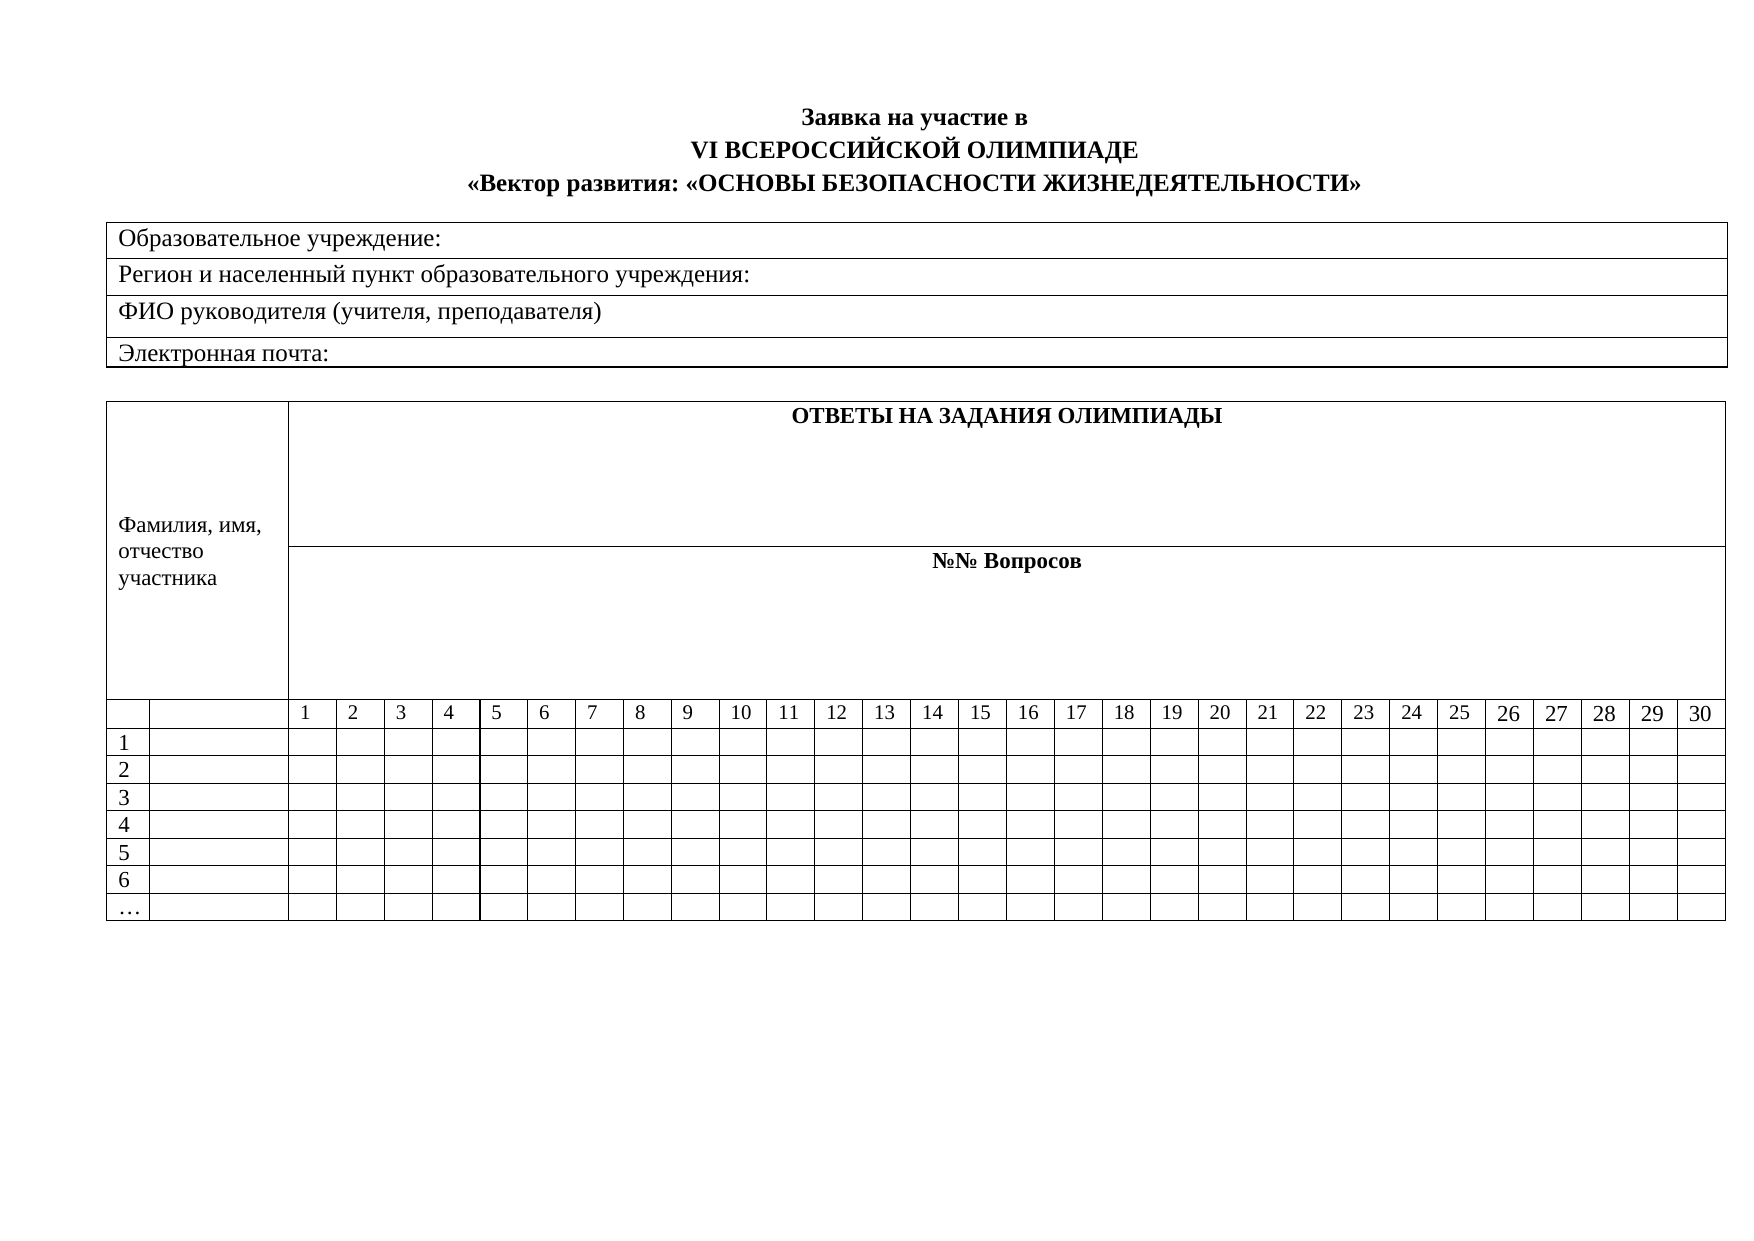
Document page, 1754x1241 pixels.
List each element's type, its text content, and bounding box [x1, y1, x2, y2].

table_cell [1199, 894, 1246, 920]
table_cell [624, 894, 671, 920]
table_cell [385, 811, 432, 838]
table_cell [150, 784, 288, 810]
table_cell [385, 729, 432, 755]
table_cell [576, 756, 623, 783]
table_cell [1007, 729, 1054, 755]
table_cell [1247, 811, 1293, 838]
table_cell [481, 894, 527, 920]
table_cell [1247, 839, 1293, 865]
table_cell [528, 811, 575, 838]
table_cell [1630, 894, 1677, 920]
table_cell 14 [911, 700, 958, 728]
table_cell [1534, 784, 1581, 810]
table_cell [672, 756, 719, 783]
table_cell [624, 866, 671, 892]
table_cell [576, 839, 623, 865]
table_cell [1678, 811, 1725, 838]
table_cell [911, 729, 958, 755]
table_cell [815, 866, 862, 892]
table_cell [1247, 894, 1293, 920]
table_cell [1630, 729, 1677, 755]
table_cell [1534, 729, 1581, 755]
table_cell [576, 811, 623, 838]
table_cell [1486, 866, 1533, 892]
table_cell 5 [107, 839, 149, 865]
table_cell 17 [1055, 700, 1102, 728]
table_cell [767, 756, 814, 783]
table_cell 20 [1199, 700, 1246, 728]
table_cell [385, 784, 432, 810]
table_cell [720, 729, 766, 755]
table_cell 5 [481, 700, 527, 728]
table_cell [337, 866, 384, 892]
table_cell [1486, 756, 1533, 783]
table_cell [624, 729, 671, 755]
table_cell [1390, 811, 1437, 838]
table_cell [289, 811, 336, 838]
table_cell 1 [107, 729, 149, 755]
table_cell 21 [1247, 700, 1293, 728]
table_cell [1582, 839, 1629, 865]
table_cell ФИО руководителя (учителя, преподавателя) [107, 296, 1727, 337]
table_cell [1534, 811, 1581, 838]
table_cell 25 [1438, 700, 1485, 728]
table_cell [433, 811, 479, 838]
table_cell [672, 729, 719, 755]
table_cell [433, 756, 479, 783]
table_cell 15 [959, 700, 1006, 728]
table_cell [863, 839, 910, 865]
table_cell [1199, 811, 1246, 838]
table_cell [672, 811, 719, 838]
table_cell [1582, 729, 1629, 755]
table_cell [1390, 866, 1437, 892]
table_cell [1151, 866, 1198, 892]
table_cell 24 [1390, 700, 1437, 728]
table_cell [1390, 894, 1437, 920]
table_cell [720, 839, 766, 865]
table_cell [959, 784, 1006, 810]
table_cell [337, 784, 384, 810]
table_cell [1007, 811, 1054, 838]
table_cell [1582, 784, 1629, 810]
table_cell [1007, 756, 1054, 783]
table_cell [863, 811, 910, 838]
table_cell 30 [1678, 700, 1725, 728]
table_cell [1438, 894, 1485, 920]
table_cell [481, 729, 527, 755]
table_cell [1342, 894, 1389, 920]
table_cell [1055, 756, 1102, 783]
table_cell [815, 811, 862, 838]
table_cell [576, 784, 623, 810]
table_cell [433, 894, 479, 920]
table_cell [1390, 756, 1437, 783]
table_cell [1151, 756, 1198, 783]
table_cell [911, 756, 958, 783]
table_cell [863, 894, 910, 920]
list VI ВСЕРОССИЙСКОЙ ОЛИМПИАДЕ [193, 135, 1636, 164]
table_cell [1055, 729, 1102, 755]
table_cell 3 [107, 784, 149, 810]
table_cell [150, 894, 288, 920]
table_cell [1103, 729, 1150, 755]
table_cell [1630, 784, 1677, 810]
table_cell [815, 756, 862, 783]
table_cell [1582, 756, 1629, 783]
table_cell [107, 700, 149, 728]
table_cell 8 [624, 700, 671, 728]
table_cell [1007, 894, 1054, 920]
list Заявка на участие в [193, 102, 1636, 131]
table_cell [528, 729, 575, 755]
table_cell [815, 894, 862, 920]
table_header Образовательное учреждение: [107, 223, 1727, 258]
table_cell [385, 839, 432, 865]
table_cell [767, 866, 814, 892]
table_cell 7 [576, 700, 623, 728]
table_cell [1678, 784, 1725, 810]
table_cell [959, 839, 1006, 865]
table_cell [1534, 894, 1581, 920]
table_cell 9 [672, 700, 719, 728]
table_cell [528, 894, 575, 920]
table_cell [1630, 811, 1677, 838]
table_cell [150, 729, 288, 755]
table_cell [911, 866, 958, 892]
table_cell [1294, 811, 1341, 838]
table_cell [289, 894, 336, 920]
table_cell 28 [1582, 700, 1629, 728]
table_cell [289, 756, 336, 783]
table_cell [150, 700, 288, 728]
table_cell [1486, 729, 1533, 755]
table_cell [1630, 756, 1677, 783]
table_cell [1055, 866, 1102, 892]
table_cell [1199, 839, 1246, 865]
table_cell [1438, 784, 1485, 810]
table_cell 12 [815, 700, 862, 728]
table_cell 3 [385, 700, 432, 728]
table_cell [1151, 894, 1198, 920]
table_cell 2 [107, 756, 149, 783]
table_cell [1055, 839, 1102, 865]
table_cell [1342, 839, 1389, 865]
table_cell [1630, 839, 1677, 865]
table_cell [337, 839, 384, 865]
table_cell №№ Вопросов [289, 547, 1725, 699]
table_cell [624, 811, 671, 838]
table_cell 18 [1103, 700, 1150, 728]
table_cell [1247, 784, 1293, 810]
table_cell [481, 756, 527, 783]
table_cell [624, 784, 671, 810]
table_cell [1199, 784, 1246, 810]
table_cell [1151, 729, 1198, 755]
table_cell [1342, 811, 1389, 838]
table_cell 13 [863, 700, 910, 728]
table_cell [1678, 729, 1725, 755]
table_cell [1534, 866, 1581, 892]
table_cell [1342, 756, 1389, 783]
table_cell [911, 839, 958, 865]
table_cell [1390, 729, 1437, 755]
table_cell [1486, 811, 1533, 838]
table_header ОТВЕТЫ НА ЗАДАНИЯ ОЛИМПИАДЫ [289, 402, 1725, 546]
table_cell [528, 866, 575, 892]
table_cell [863, 866, 910, 892]
table_cell [1151, 784, 1198, 810]
table_cell [1294, 839, 1341, 865]
table_cell [767, 894, 814, 920]
table_cell [767, 729, 814, 755]
table_cell … [107, 894, 149, 920]
table_cell [624, 756, 671, 783]
table_cell 19 [1151, 700, 1198, 728]
table_cell [959, 811, 1006, 838]
table_cell [672, 784, 719, 810]
table_cell [1294, 784, 1341, 810]
table_cell 2 [337, 700, 384, 728]
table_cell [576, 894, 623, 920]
table_cell [576, 866, 623, 892]
table_cell [815, 784, 862, 810]
table_cell [1294, 866, 1341, 892]
table_cell [1582, 811, 1629, 838]
table_cell [150, 756, 288, 783]
table_cell [1103, 756, 1150, 783]
table_cell [1438, 866, 1485, 892]
table_cell [433, 866, 479, 892]
table_cell [959, 894, 1006, 920]
table_cell [959, 756, 1006, 783]
table_cell 27 [1534, 700, 1581, 728]
table_cell Электронная почта: [107, 338, 1727, 366]
table_cell [767, 784, 814, 810]
table_cell [481, 784, 527, 810]
table_cell [289, 729, 336, 755]
table_cell [1342, 866, 1389, 892]
table_cell [959, 729, 1006, 755]
table_cell [289, 839, 336, 865]
table_cell [1582, 894, 1629, 920]
table_cell [1007, 866, 1054, 892]
table_cell [1055, 784, 1102, 810]
table_cell [481, 866, 527, 892]
table_header Фамилия, имя, отчество участника [107, 402, 288, 699]
table_cell [1678, 756, 1725, 783]
table_cell [337, 729, 384, 755]
table_cell 10 [720, 700, 766, 728]
table_cell [1438, 729, 1485, 755]
table_cell [1438, 811, 1485, 838]
table_cell 22 [1294, 700, 1341, 728]
table_cell [1342, 784, 1389, 810]
table_cell [1007, 784, 1054, 810]
table_cell [1438, 756, 1485, 783]
table_cell [1630, 866, 1677, 892]
table_cell [1678, 839, 1725, 865]
table_cell [150, 839, 288, 865]
table_cell [385, 866, 432, 892]
table_cell 4 [433, 700, 479, 728]
table_cell [576, 729, 623, 755]
table_cell [720, 811, 766, 838]
table_cell 16 [1007, 700, 1054, 728]
table_cell [1486, 894, 1533, 920]
table_cell [767, 811, 814, 838]
table_cell [481, 839, 527, 865]
table_cell [815, 729, 862, 755]
table_cell [528, 839, 575, 865]
table_cell 4 [107, 811, 149, 838]
table_cell 11 [767, 700, 814, 728]
table_cell [337, 756, 384, 783]
table_cell [911, 811, 958, 838]
table_cell [1678, 866, 1725, 892]
table_cell [672, 839, 719, 865]
table_cell [1294, 894, 1341, 920]
table_cell [720, 784, 766, 810]
table_cell 1 [289, 700, 336, 728]
table_cell [289, 866, 336, 892]
table_cell [767, 839, 814, 865]
table_cell [1486, 784, 1533, 810]
table_cell [1103, 894, 1150, 920]
table_cell [959, 866, 1006, 892]
table_cell [1534, 839, 1581, 865]
table_cell [672, 866, 719, 892]
list «Вектор развития: «ОСНОВЫ БЕЗОПАСНОСТИ ЖИЗНЕДЕЯТЕЛЬНОСТИ» [193, 168, 1636, 197]
table_cell [1055, 811, 1102, 838]
table_cell [528, 784, 575, 810]
table_cell [1151, 811, 1198, 838]
table_cell [1247, 729, 1293, 755]
table_cell [1103, 866, 1150, 892]
table_cell [720, 756, 766, 783]
table_cell [1678, 894, 1725, 920]
table_cell [1486, 839, 1533, 865]
table_cell [1294, 729, 1341, 755]
table_cell [1103, 811, 1150, 838]
table_cell [1342, 729, 1389, 755]
table_cell 6 [107, 866, 149, 892]
table_cell [672, 894, 719, 920]
table_cell 29 [1630, 700, 1677, 728]
table_cell [385, 756, 432, 783]
table_cell [1294, 756, 1341, 783]
table_cell [1007, 839, 1054, 865]
table_cell [1582, 866, 1629, 892]
table_cell [433, 784, 479, 810]
table_cell [624, 839, 671, 865]
table_cell [433, 729, 479, 755]
table_cell [911, 784, 958, 810]
table_cell [720, 866, 766, 892]
table_cell [1438, 839, 1485, 865]
table_cell [1390, 839, 1437, 865]
table_cell [1247, 756, 1293, 783]
table_cell [1534, 756, 1581, 783]
table_cell [1103, 784, 1150, 810]
table_cell [481, 811, 527, 838]
table_cell [1390, 784, 1437, 810]
table_cell 23 [1342, 700, 1389, 728]
table_cell [385, 894, 432, 920]
table_cell [337, 811, 384, 838]
table_cell Регион и населенный пункт образовательного учреждения: [107, 259, 1727, 295]
table_cell [337, 894, 384, 920]
table_cell 6 [528, 700, 575, 728]
table_cell [863, 729, 910, 755]
table_cell [911, 894, 958, 920]
table_cell [1151, 839, 1198, 865]
table_cell [289, 784, 336, 810]
table_cell [528, 756, 575, 783]
table_cell [1055, 894, 1102, 920]
table_cell [815, 839, 862, 865]
table_cell [150, 866, 288, 892]
table_cell [1247, 866, 1293, 892]
table_cell [1199, 729, 1246, 755]
table_cell [433, 839, 479, 865]
table_cell [720, 894, 766, 920]
table_cell [863, 784, 910, 810]
table_cell [863, 756, 910, 783]
table_cell [1103, 839, 1150, 865]
table_cell [1199, 756, 1246, 783]
table_cell 26 [1486, 700, 1533, 728]
table_cell [1199, 866, 1246, 892]
table_cell [150, 811, 288, 838]
